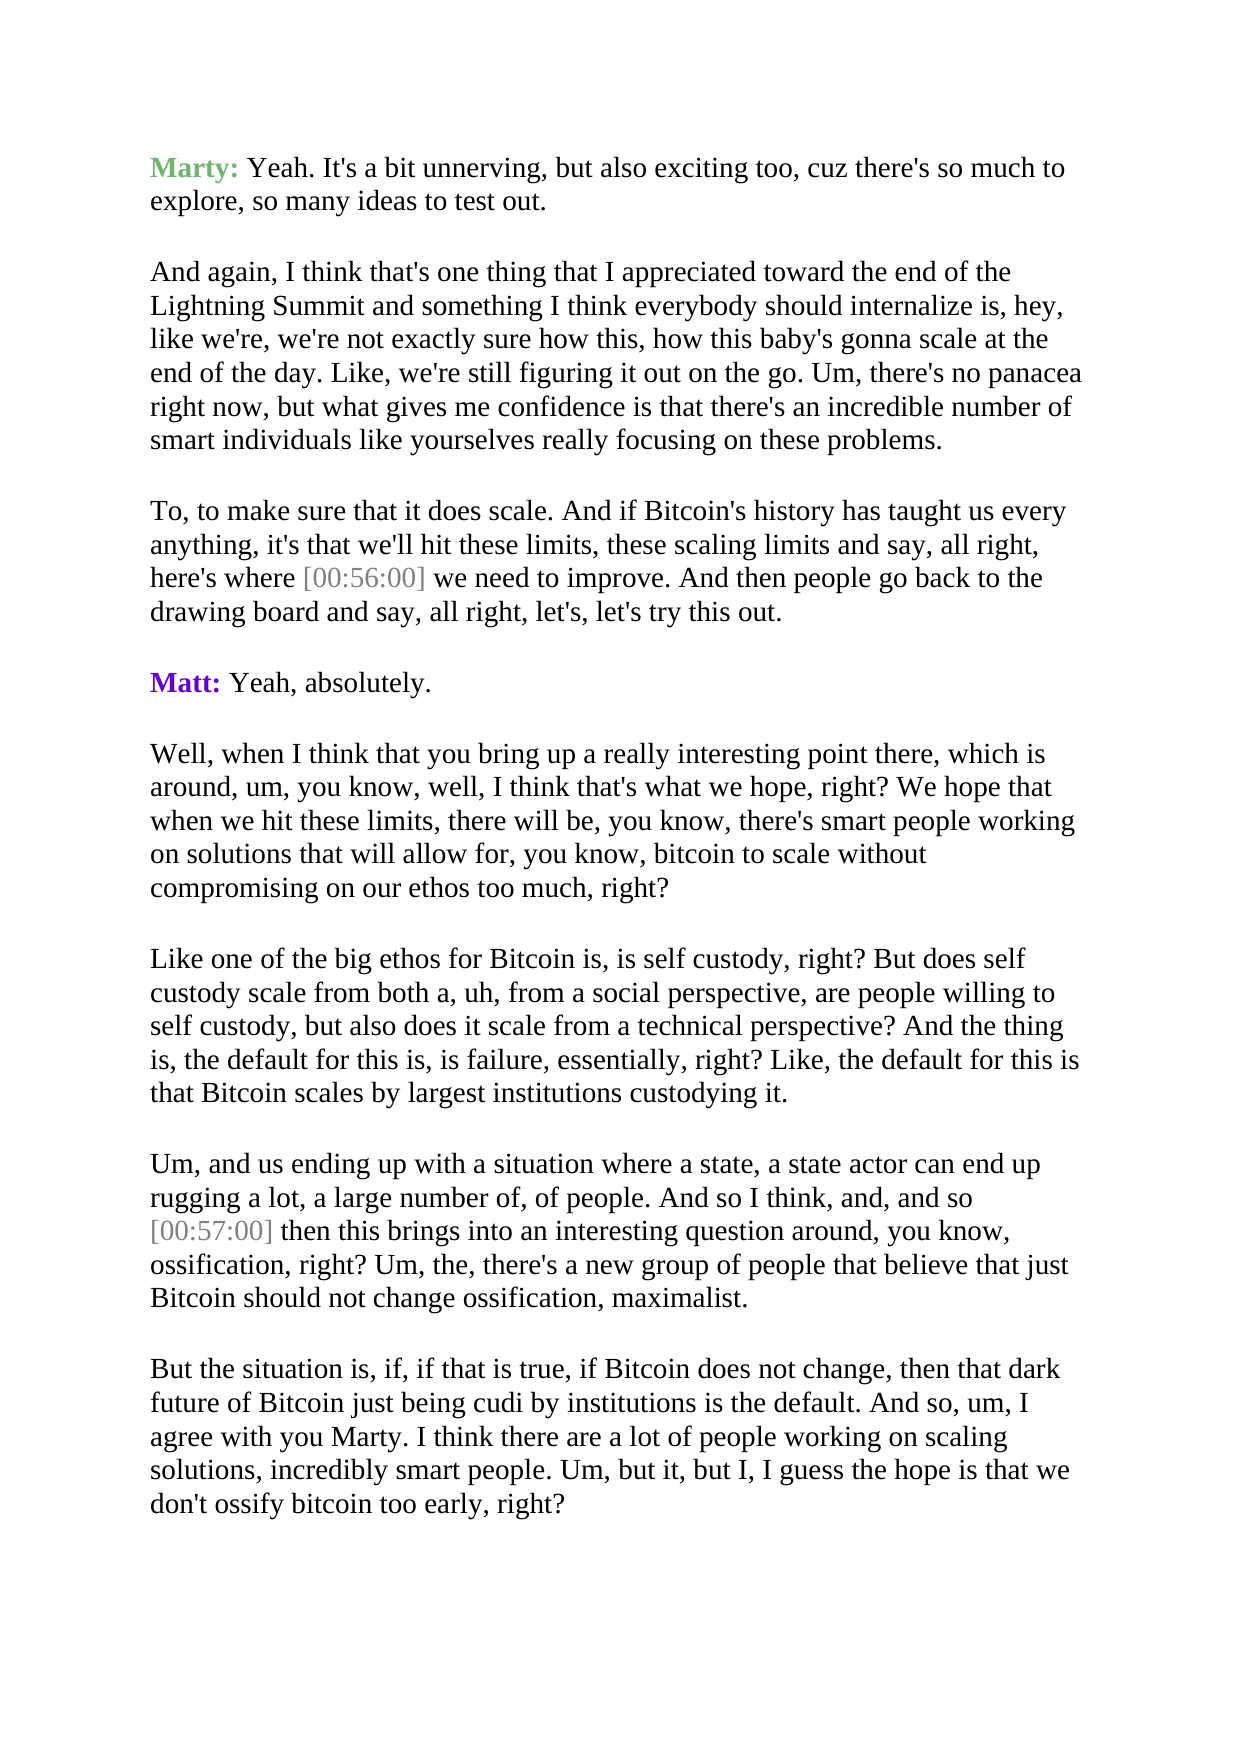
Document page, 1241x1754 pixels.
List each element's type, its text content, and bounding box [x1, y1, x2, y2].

text Marty: Yeah. It's a bit unnerving, but also exciting too, cuz there's so much to explore, so many ideas to test out. [150, 150, 1090, 217]
text Um, and us ending up with a situation where a state, a state actor can end up rugging a lot, a large number of, of people. And so I think, and, and so [00:57:00] then this brings into an interesting question around, you know, ossification, right? Um, the, there's a new group of people that believe that just Bitcoin should not change ossification, maximalist. [150, 1146, 1090, 1314]
text And again, I think that's one thing that I appreciated toward the end of the Lightning Summit and something I think everybody should internalize is, hey, like we're, we're not exactly sure how this, how this baby's gonna scale at the end of the day. Like, we're still figuring it out on the go. Um, there's no panacea right now, but what gives me confidence is that there's an incredible number of smart individuals like yourselves really focusing on these problems. [150, 254, 1090, 456]
text Well, when I think that you bring up a really interesting point there, which is around, um, you know, well, I think that's what we hope, right? We hope that when we hit these limits, there will be, you know, there's smart people working on solutions that will allow for, you know, bitcoin to scale without compromising on our ethos too much, right? [150, 736, 1090, 904]
text To, to make sure that it does scale. And if Bitcoin's history has taught us every anything, it's that we'll hit these limits, these scaling limits and say, all right, here's where [00:56:00] we need to improve. And then people go back to the drawing board and say, all right, let's, let's try this out. [150, 493, 1090, 627]
text Matt: Yeah, absolutely. [150, 665, 1090, 698]
text But the situation is, if, if that is true, if Bitcoin does not change, then that dark future of Bitcoin just being cudi by institutions is the default. And so, um, I agree with you Marty. I think there are a lot of people working on scaling solutions, incredibly smart people. Um, but it, but I, I guess the hope is that we don't ossify bitcoin too early, right? [150, 1352, 1090, 1519]
text Like one of the big ethos for Bitcoin is, is self custody, right? But does self custody scale from both a, uh, from a social perspective, are people willing to self custody, but also does it scale from a technical perspective? And the thing is, the default for this is, is failure, essentially, right? Like, the default for this is that Bitcoin scales by largest institutions custodying it. [150, 941, 1090, 1109]
